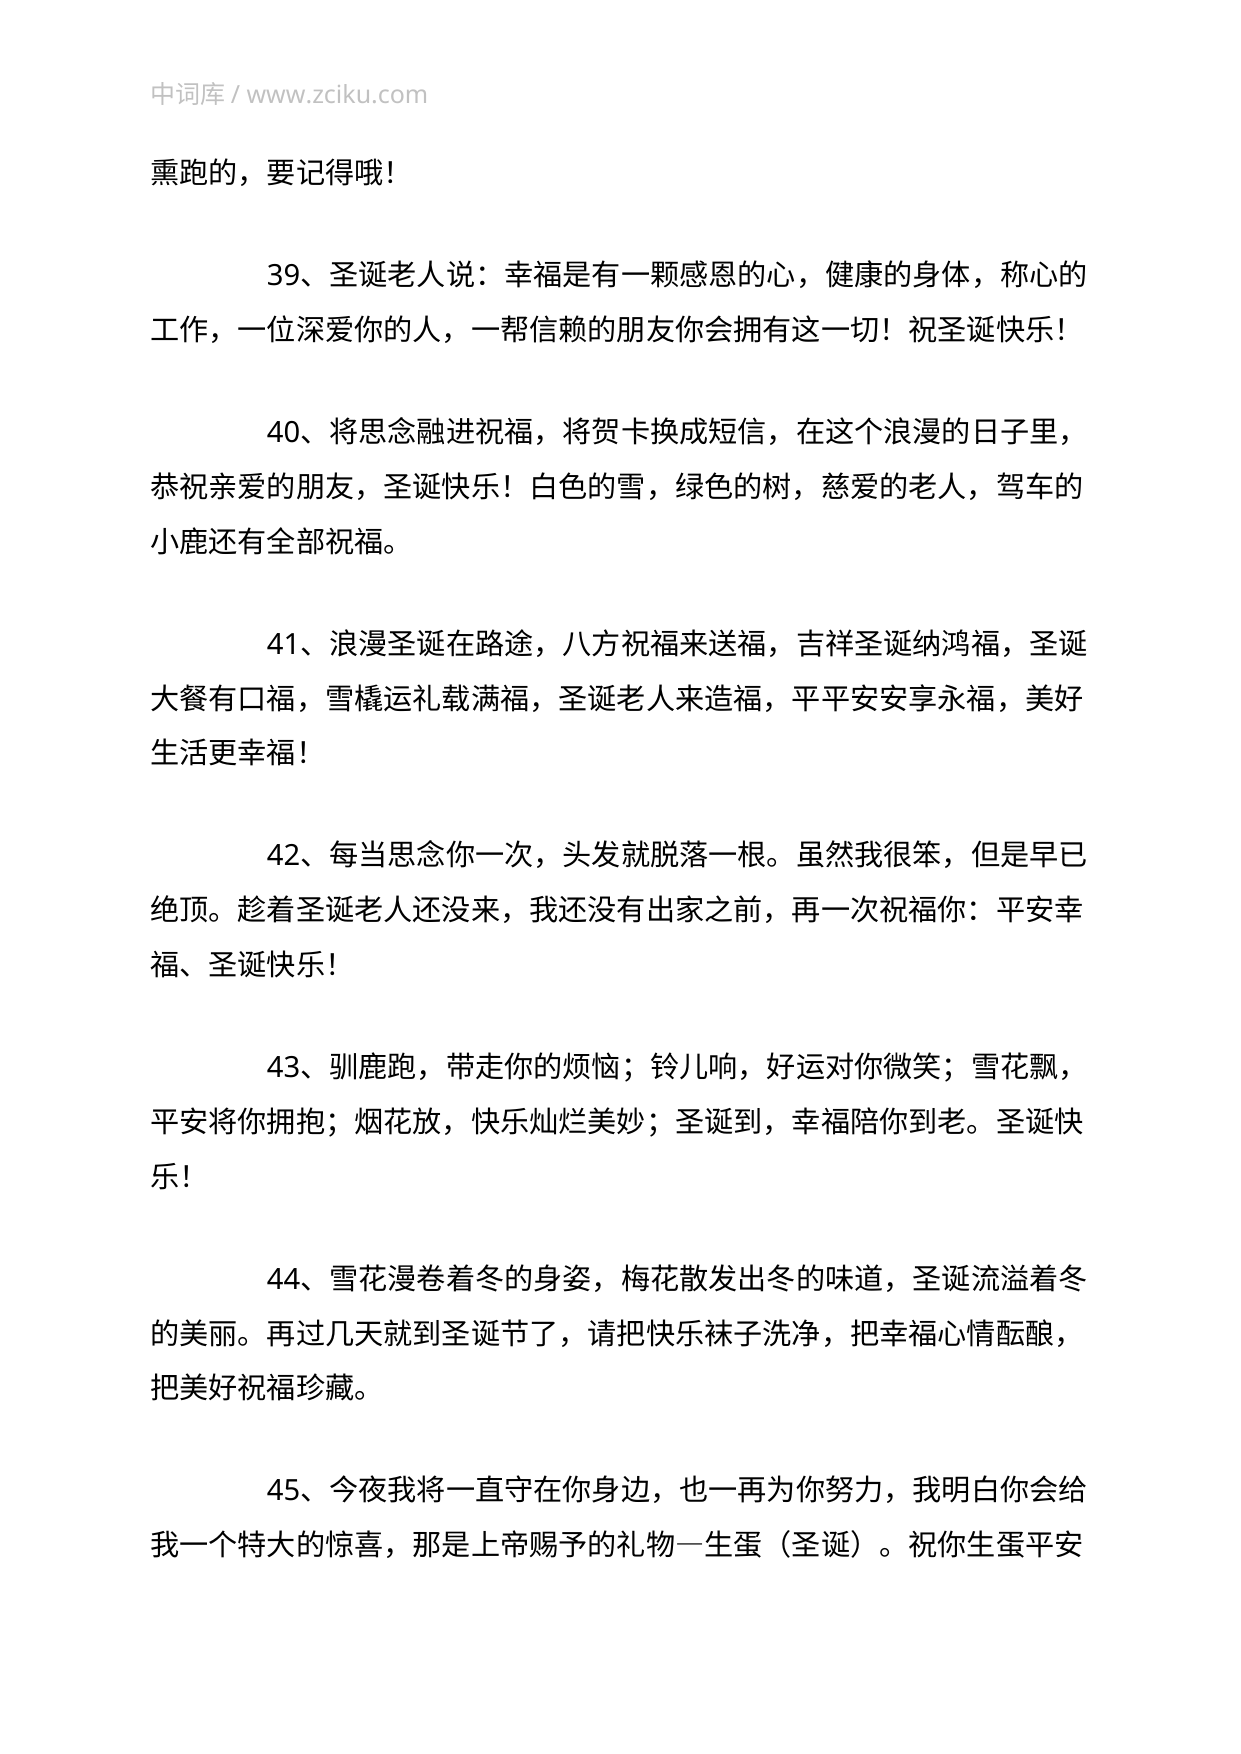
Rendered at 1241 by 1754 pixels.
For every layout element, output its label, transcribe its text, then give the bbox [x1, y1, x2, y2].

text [150, 150, 1090, 192]
text 43、驯鹿跑，带走你的烦恼；铃儿响，好运对你微笑；雪花飘，平安将你拥抱；烟花放，快乐灿烂美妙；圣诞到，幸福陪你到老。圣诞快乐！ [150, 1043, 1090, 1196]
text 44、雪花漫卷着冬的身姿，梅花散发出冬的味道，圣诞流溢着冬的美丽。再过几天就到圣诞节了，请把快乐袜子洗净，把幸福心情酝酿，把美好祝福珍藏。 [150, 1255, 1090, 1407]
text 40、将思念融进祝福，将贺卡换成短信，在这个浪漫的日子里，恭祝亲爱的朋友，圣诞快乐！白色的雪，绿色的树，慈爱的老人，驾车的小鹿还有全部祝福。 [150, 408, 1090, 561]
text 42、每当思念你一次，头发就脱落一根。虽然我很笨，但是早已绝顶。趁着圣诞老人还没来，我还没有出家之前，再一次祝福你：平安幸福、圣诞快乐！ [150, 832, 1090, 984]
text 39、圣诞老人说：幸福是有一颗感恩的心，健康的身体，称心的工作，一位深爱你的人，一帮信赖的朋友你会拥有这一切！祝圣诞快乐！ [150, 252, 1090, 349]
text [150, 1467, 1090, 1564]
text 41、浪漫圣诞在路途，八方祝福来送福，吉祥圣诞纳鸿福，圣诞大餐有口福，雪橇运礼载满福，圣诞老人来造福，平平安安享永福，美好生活更幸福！ [150, 620, 1090, 772]
